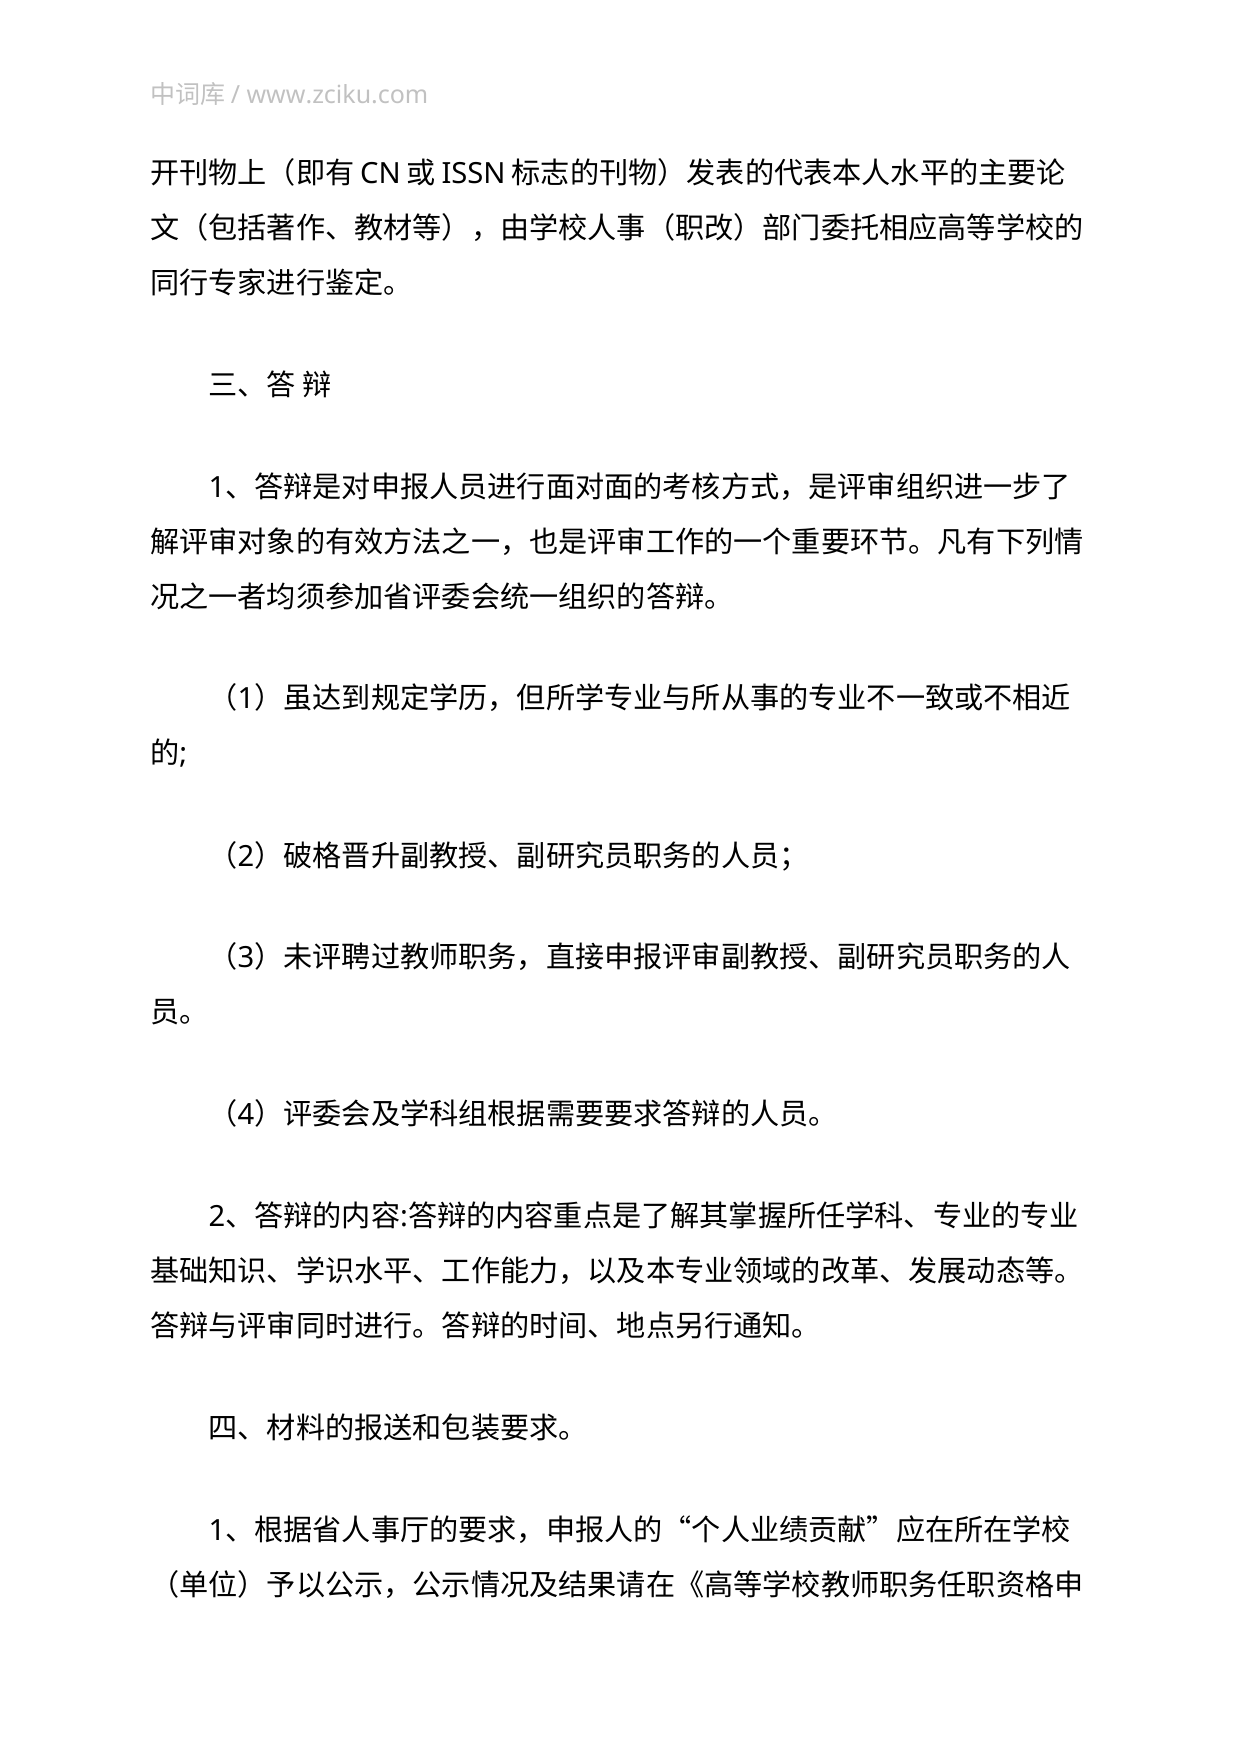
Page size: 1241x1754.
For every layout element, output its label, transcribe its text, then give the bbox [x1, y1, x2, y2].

text （3）未评聘过教师职务，直接申报评审副教授、副研究员职务的人员。 [150, 934, 1090, 1031]
text （2）破格晋升副教授、副研究员职务的人员； [150, 832, 1090, 874]
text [150, 150, 1090, 302]
text 三、答 辩 [150, 362, 1090, 404]
text 1、答辩是对申报人员进行面对面的考核方式，是评审组织进一步了解评审对象的有效方法之一，也是评审工作的一个重要环节。凡有下列情况之一者均须参加省评委会统一组织的答辩。 [150, 463, 1090, 616]
text （4）评委会及学科组根据需要要求答辩的人员。 [150, 1091, 1090, 1133]
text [150, 1506, 1090, 1603]
text （1）虽达到规定学历，但所学专业与所从事的专业不一致或不相近的; [150, 675, 1090, 772]
text 2、答辩的内容:答辩的内容重点是了解其掌握所任学科、专业的专业基础知识、学识水平、工作能力，以及本专业领域的改革、发展动态等。答辩与评审同时进行。答辩的时间、地点另行通知。 [150, 1193, 1090, 1345]
text 四、材料的报送和包装要求。 [150, 1404, 1090, 1447]
